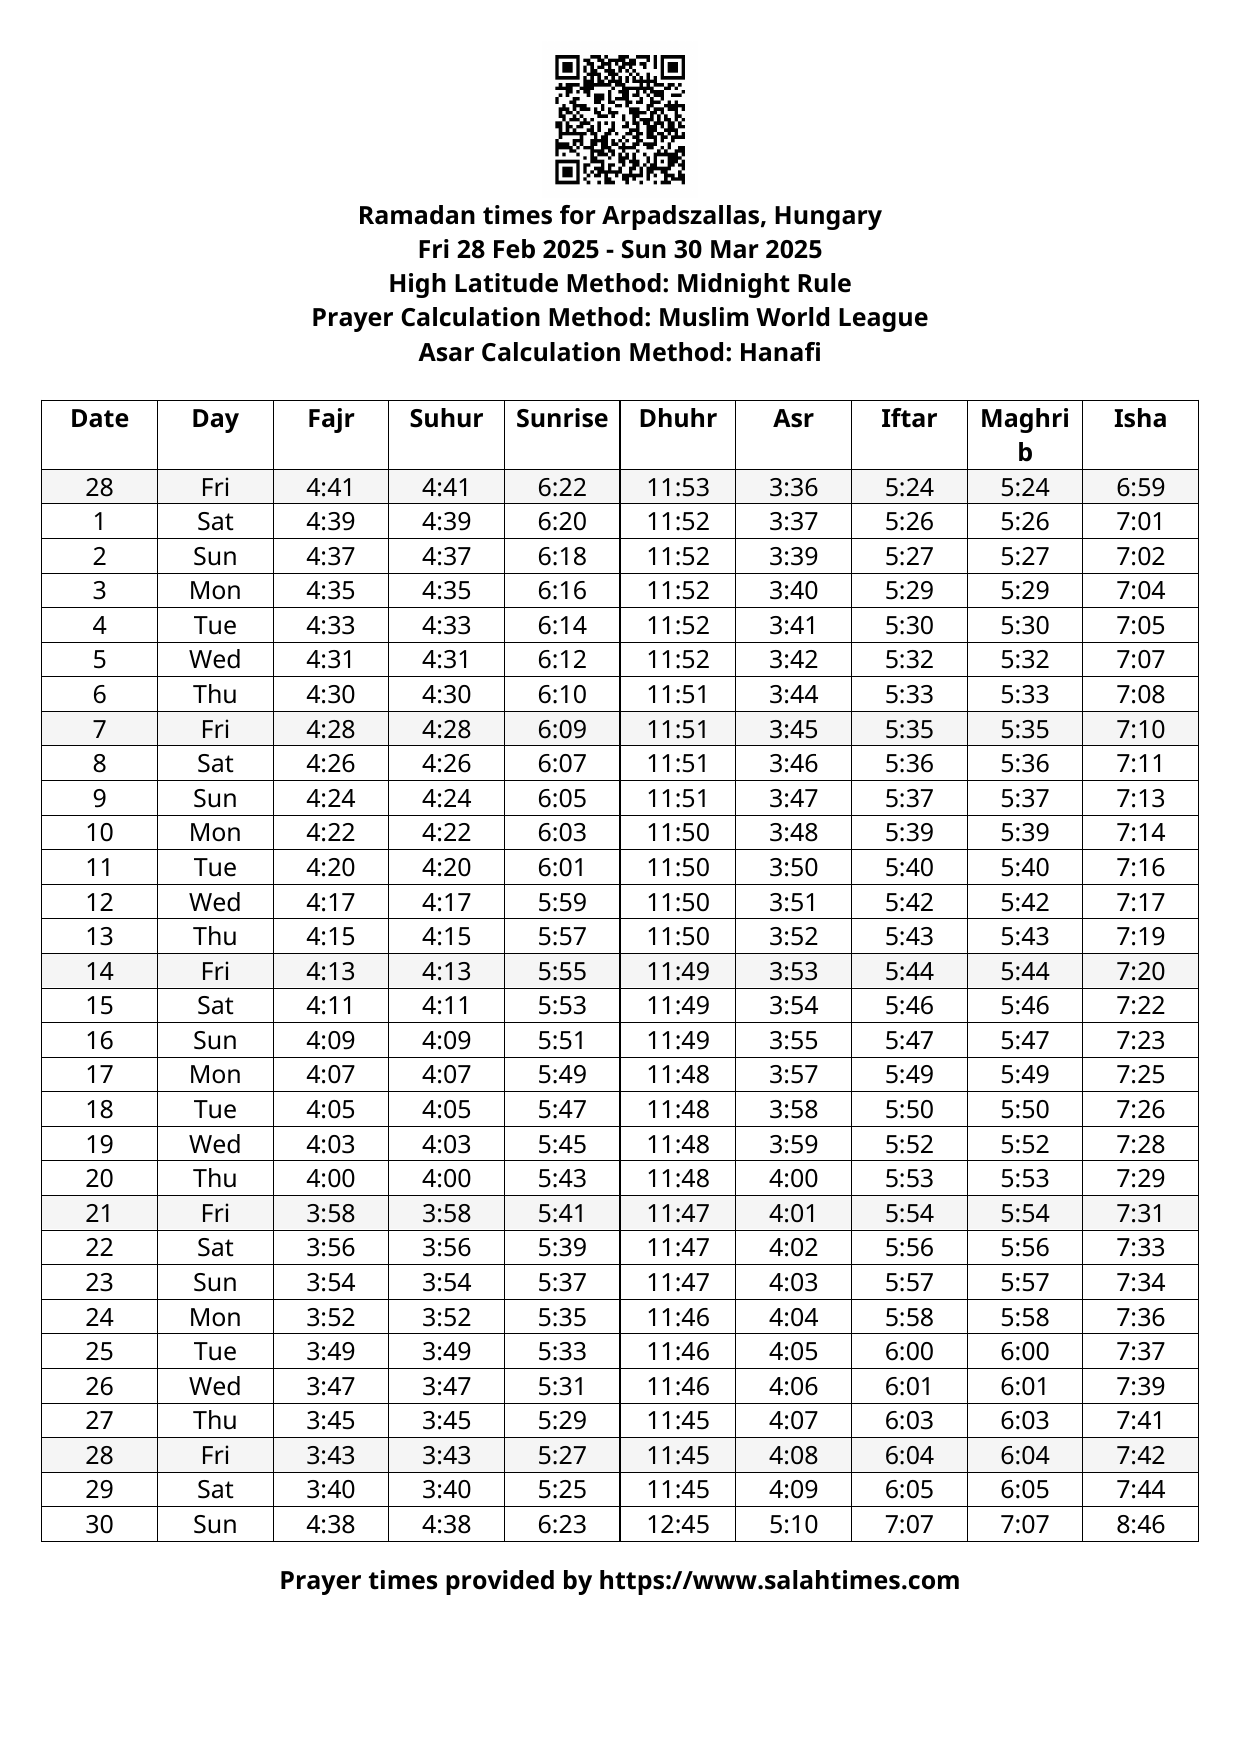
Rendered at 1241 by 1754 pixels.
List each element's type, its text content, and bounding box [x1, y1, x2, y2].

table_cell 11:52 [621, 608, 735, 642]
table_cell Wed [158, 643, 273, 676]
table_cell 12:45 [621, 1507, 735, 1541]
table_cell 4:11 [274, 989, 388, 1022]
table_cell 9 [42, 781, 157, 814]
table_cell 5 [42, 643, 157, 676]
table_cell 11:49 [621, 1023, 735, 1057]
table_cell 5:33 [968, 677, 1082, 711]
table_cell 11:45 [621, 1438, 735, 1472]
table_cell 6:01 [968, 1369, 1082, 1402]
table_cell Tue [158, 1334, 273, 1368]
table_cell 7:04 [1083, 574, 1198, 607]
table_cell 11:46 [621, 1334, 735, 1368]
table_header Sunrise [505, 401, 619, 469]
table_cell 11:46 [621, 1300, 735, 1333]
table_cell 5:46 [968, 989, 1082, 1022]
table_cell 6:00 [852, 1334, 967, 1368]
table_cell Fri [158, 1438, 273, 1472]
table_cell 5:52 [968, 1127, 1082, 1160]
table_cell 5:43 [968, 919, 1082, 953]
table_cell 5:27 [505, 1438, 619, 1472]
table_cell 3:45 [736, 712, 851, 745]
table_cell 3:42 [736, 643, 851, 676]
table_cell 7:22 [1083, 989, 1198, 1022]
table_cell 13 [42, 919, 157, 953]
table_cell 6:01 [505, 850, 619, 884]
table_cell 4:35 [274, 574, 388, 607]
table_cell 7:37 [1083, 1334, 1198, 1368]
table_cell 5:24 [852, 470, 967, 503]
table_cell 5:50 [852, 1092, 967, 1126]
table_cell 4:31 [274, 643, 388, 676]
table_cell 11:50 [621, 885, 735, 918]
table_cell 6:22 [505, 470, 619, 503]
table_cell 5:58 [968, 1300, 1082, 1333]
table_cell 11:53 [621, 470, 735, 503]
table_cell 5:26 [852, 504, 967, 538]
table_cell 7:36 [1083, 1300, 1198, 1333]
table_cell 5:35 [852, 712, 967, 745]
table_cell Sat [158, 1231, 273, 1264]
table_cell Fri [158, 470, 273, 503]
table_cell 4:38 [274, 1507, 388, 1541]
table_cell 4:03 [274, 1127, 388, 1160]
table_cell 6:09 [505, 712, 619, 745]
table_cell 11:51 [621, 746, 735, 780]
table_cell 4:39 [389, 504, 504, 538]
table_cell 3:52 [389, 1300, 504, 1333]
table_cell 3:50 [736, 850, 851, 884]
table_cell 4:41 [389, 470, 504, 503]
table_cell 20 [42, 1161, 157, 1195]
table_cell 7:17 [1083, 885, 1198, 918]
text Prayer Calculation Method: Muslim World League [42, 300, 1198, 334]
table_cell 7:05 [1083, 608, 1198, 642]
table_cell 11:49 [621, 954, 735, 987]
table_cell 11:47 [621, 1265, 735, 1299]
table_cell 24 [42, 1300, 157, 1333]
table_cell 7:16 [1083, 850, 1198, 884]
table_cell Thu [158, 1161, 273, 1195]
table_cell 4:24 [274, 781, 388, 814]
table_cell 3:58 [389, 1196, 504, 1229]
table_cell 4:00 [274, 1161, 388, 1195]
table_header Date [42, 401, 157, 469]
table_cell 5:43 [505, 1161, 619, 1195]
table_cell 7:02 [1083, 539, 1198, 572]
text Ramadan times for Arpadszallas, Hungary [42, 198, 1198, 232]
table_cell 6:12 [505, 643, 619, 676]
table_cell 3:48 [736, 816, 851, 849]
table_cell 11:50 [621, 816, 735, 849]
table_cell 4:28 [274, 712, 388, 745]
table_cell 3:52 [274, 1300, 388, 1333]
table_cell 11:52 [621, 574, 735, 607]
table_cell 4:20 [274, 850, 388, 884]
table_cell 4:22 [274, 816, 388, 849]
table_cell 5:39 [968, 816, 1082, 849]
table_cell 3:53 [736, 954, 851, 987]
table_cell 5:35 [968, 712, 1082, 745]
table_cell 5:57 [968, 1265, 1082, 1299]
table_cell 5:27 [968, 539, 1082, 572]
table_cell 5:31 [505, 1369, 619, 1402]
table_header Suhur [389, 401, 504, 469]
table_cell 5:37 [968, 781, 1082, 814]
table_cell Sat [158, 746, 273, 780]
table_cell 3:56 [274, 1231, 388, 1264]
table_cell 6:04 [852, 1438, 967, 1472]
table_cell 4:33 [389, 608, 504, 642]
table_cell 7:41 [1083, 1404, 1198, 1437]
table_cell 3:41 [736, 608, 851, 642]
table_cell 19 [42, 1127, 157, 1160]
table_cell 5:44 [852, 954, 967, 987]
table_cell 6:03 [505, 816, 619, 849]
table_cell 7:28 [1083, 1127, 1198, 1160]
table_cell 3:37 [736, 504, 851, 538]
table_cell Fri [158, 1196, 273, 1229]
table_cell 4:04 [736, 1300, 851, 1333]
table_cell 17 [42, 1058, 157, 1091]
table_cell 1 [42, 504, 157, 538]
table_cell 11:48 [621, 1127, 735, 1160]
picture [542, 41, 699, 198]
text Prayer times provided by https://www.salahtimes.com [42, 1563, 1198, 1597]
table_cell 4:09 [736, 1473, 851, 1506]
table_cell 7:19 [1083, 919, 1198, 953]
table_cell 3:45 [389, 1404, 504, 1437]
table_cell 4:28 [389, 712, 504, 745]
table_cell 6:18 [505, 539, 619, 572]
table_cell 3:44 [736, 677, 851, 711]
table_cell 4 [42, 608, 157, 642]
table_cell 11:52 [621, 643, 735, 676]
table_cell 11:46 [621, 1369, 735, 1402]
table_cell 5:37 [852, 781, 967, 814]
table_cell 11:52 [621, 539, 735, 572]
table_cell 6:23 [505, 1507, 619, 1541]
table_cell 4:17 [389, 885, 504, 918]
table_cell 3:36 [736, 470, 851, 503]
table_cell 3:40 [274, 1473, 388, 1506]
table_cell 5:49 [852, 1058, 967, 1091]
table_cell 12 [42, 885, 157, 918]
table_cell 4:03 [736, 1265, 851, 1299]
table_cell 21 [42, 1196, 157, 1229]
table_cell 4:13 [389, 954, 504, 987]
table_cell 11:48 [621, 1092, 735, 1126]
table_cell 4:37 [274, 539, 388, 572]
table_cell 4:41 [274, 470, 388, 503]
table_cell 3:58 [736, 1092, 851, 1126]
table_cell 3:57 [736, 1058, 851, 1091]
table_header Day [158, 401, 273, 469]
table_cell Mon [158, 574, 273, 607]
table_cell 5:36 [968, 746, 1082, 780]
table_cell 7:29 [1083, 1161, 1198, 1195]
table_cell 6:00 [968, 1334, 1082, 1368]
table_cell 5:33 [852, 677, 967, 711]
table_cell Mon [158, 1300, 273, 1333]
table_cell 7:23 [1083, 1023, 1198, 1057]
table_cell 7:13 [1083, 781, 1198, 814]
table_cell Thu [158, 677, 273, 711]
table_cell 4:01 [736, 1196, 851, 1229]
table_cell 4:03 [389, 1127, 504, 1160]
table_cell 5:30 [968, 608, 1082, 642]
table_cell 7:20 [1083, 954, 1198, 987]
table_cell 4:05 [389, 1092, 504, 1126]
table_cell 5:39 [505, 1231, 619, 1264]
table_cell 4:31 [389, 643, 504, 676]
table_cell 3:56 [389, 1231, 504, 1264]
table_cell Fri [158, 954, 273, 987]
table_cell 5:26 [968, 504, 1082, 538]
table_cell 3:47 [389, 1369, 504, 1402]
table_cell 5:24 [968, 470, 1082, 503]
table_cell 5:32 [968, 643, 1082, 676]
table_cell 4:06 [736, 1369, 851, 1402]
table_cell 6:16 [505, 574, 619, 607]
table_cell 4:00 [389, 1161, 504, 1195]
table_cell 4:05 [274, 1092, 388, 1126]
table_cell 6:10 [505, 677, 619, 711]
table_cell 4:38 [389, 1507, 504, 1541]
table_cell 10 [42, 816, 157, 849]
table_cell 5:59 [505, 885, 619, 918]
table_cell 5:37 [505, 1265, 619, 1299]
table_cell 6 [42, 677, 157, 711]
table_cell 11:50 [621, 850, 735, 884]
table_header Dhuhr [621, 401, 735, 469]
table_cell 4:08 [736, 1438, 851, 1472]
table_cell 3 [42, 574, 157, 607]
table_cell 7:10 [1083, 712, 1198, 745]
table_cell 11:47 [621, 1196, 735, 1229]
table_cell 3:54 [274, 1265, 388, 1299]
table_cell 11:48 [621, 1058, 735, 1091]
table_cell 5:56 [852, 1231, 967, 1264]
table_cell 5:45 [505, 1127, 619, 1160]
table_cell 5:29 [968, 574, 1082, 607]
table_cell 4:33 [274, 608, 388, 642]
table_cell 3:59 [736, 1127, 851, 1160]
table_cell 4:39 [274, 504, 388, 538]
text High Latitude Method: Midnight Rule [42, 266, 1198, 300]
table_cell 3:43 [389, 1438, 504, 1472]
table_cell 4:00 [736, 1161, 851, 1195]
table_cell 11:48 [621, 1161, 735, 1195]
table_cell 4:26 [389, 746, 504, 780]
table_cell 11:51 [621, 712, 735, 745]
table_cell Tue [158, 850, 273, 884]
table_cell Mon [158, 1058, 273, 1091]
table_cell 11:45 [621, 1473, 735, 1506]
table_cell Sun [158, 1265, 273, 1299]
table_cell 5:43 [852, 919, 967, 953]
table_cell 7:44 [1083, 1473, 1198, 1506]
table_cell 3:40 [736, 574, 851, 607]
table_cell 7:33 [1083, 1231, 1198, 1264]
table_cell 6:03 [852, 1404, 967, 1437]
table_cell 3:47 [274, 1369, 388, 1402]
table_cell 18 [42, 1092, 157, 1126]
table_cell 11:47 [621, 1231, 735, 1264]
table_cell Wed [158, 1369, 273, 1402]
table_header Asr [736, 401, 851, 469]
table_cell 5:57 [852, 1265, 967, 1299]
table_cell 6:59 [1083, 470, 1198, 503]
table_cell 4:02 [736, 1231, 851, 1264]
table_cell Sun [158, 781, 273, 814]
table_cell 25 [42, 1334, 157, 1368]
table_cell Sun [158, 539, 273, 572]
table_cell 8:46 [1083, 1507, 1198, 1541]
table_cell 8 [42, 746, 157, 780]
table_cell 2 [42, 539, 157, 572]
table_cell 11:51 [621, 781, 735, 814]
table_cell 3:49 [274, 1334, 388, 1368]
text Asar Calculation Method: Hanafi [42, 334, 1198, 368]
table_cell 5:50 [968, 1092, 1082, 1126]
table_cell 4:30 [389, 677, 504, 711]
table_cell 5:58 [852, 1300, 967, 1333]
table_cell 6:07 [505, 746, 619, 780]
table_cell 7:26 [1083, 1092, 1198, 1126]
table_cell Wed [158, 885, 273, 918]
table_cell 6:05 [505, 781, 619, 814]
table_cell 5:49 [505, 1058, 619, 1091]
table_cell 7:31 [1083, 1196, 1198, 1229]
table_cell 4:35 [389, 574, 504, 607]
table_cell 7:34 [1083, 1265, 1198, 1299]
table_cell Wed [158, 1127, 273, 1160]
table_cell 3:47 [736, 781, 851, 814]
table_cell 5:29 [505, 1404, 619, 1437]
table_cell Sun [158, 1507, 273, 1541]
table_cell 7:11 [1083, 746, 1198, 780]
table_cell 14 [42, 954, 157, 987]
table_cell 4:09 [389, 1023, 504, 1057]
table_cell Fri [158, 712, 273, 745]
table_cell 5:47 [505, 1092, 619, 1126]
table_cell 5:41 [505, 1196, 619, 1229]
table_cell 4:17 [274, 885, 388, 918]
table_cell 4:07 [389, 1058, 504, 1091]
table_cell 7:39 [1083, 1369, 1198, 1402]
table_cell 4:05 [736, 1334, 851, 1368]
table_cell 5:47 [852, 1023, 967, 1057]
table_cell 5:29 [852, 574, 967, 607]
table_cell 3:39 [736, 539, 851, 572]
table_cell 15 [42, 989, 157, 1022]
table_header Maghrib [968, 401, 1082, 469]
table_cell 5:30 [852, 608, 967, 642]
table_cell 3:43 [274, 1438, 388, 1472]
table_header Isha [1083, 401, 1198, 469]
table_cell 3:54 [389, 1265, 504, 1299]
table_cell 5:53 [852, 1161, 967, 1195]
table_header Fajr [274, 401, 388, 469]
table_cell 7:08 [1083, 677, 1198, 711]
table_cell Sun [158, 1023, 273, 1057]
table_cell 23 [42, 1265, 157, 1299]
table_cell Tue [158, 1092, 273, 1126]
table_cell 5:42 [968, 885, 1082, 918]
table_cell 4:37 [389, 539, 504, 572]
table_cell Tue [158, 608, 273, 642]
table_cell 11:49 [621, 989, 735, 1022]
table_cell 4:20 [389, 850, 504, 884]
table_cell 5:51 [505, 1023, 619, 1057]
table_cell 7:42 [1083, 1438, 1198, 1472]
table_cell 4:13 [274, 954, 388, 987]
table_cell 5:54 [852, 1196, 967, 1229]
table_header Iftar [852, 401, 967, 469]
table_cell 3:49 [389, 1334, 504, 1368]
table_cell Thu [158, 919, 273, 953]
table_cell 30 [42, 1507, 157, 1541]
table_cell 3:55 [736, 1023, 851, 1057]
table_cell 22 [42, 1231, 157, 1264]
table_cell 4:15 [389, 919, 504, 953]
table_cell 11:52 [621, 504, 735, 538]
table_cell 6:14 [505, 608, 619, 642]
text Fri 28 Feb 2025 - Sun 30 Mar 2025 [42, 232, 1198, 266]
table_cell 3:51 [736, 885, 851, 918]
table_cell 5:10 [736, 1507, 851, 1541]
table_cell 6:01 [852, 1369, 967, 1402]
table_cell 4:11 [389, 989, 504, 1022]
table_cell Thu [158, 1404, 273, 1437]
table_cell 6:05 [968, 1473, 1082, 1506]
table_cell 4:30 [274, 677, 388, 711]
table_cell 5:52 [852, 1127, 967, 1160]
table_cell 3:40 [389, 1473, 504, 1506]
table_cell 11 [42, 850, 157, 884]
table_cell 7:14 [1083, 816, 1198, 849]
table_cell 4:26 [274, 746, 388, 780]
table_cell 3:46 [736, 746, 851, 780]
table_cell 5:33 [505, 1334, 619, 1368]
table_cell 3:52 [736, 919, 851, 953]
table_cell 5:56 [968, 1231, 1082, 1264]
table_cell 11:45 [621, 1404, 735, 1437]
table_cell 6:05 [852, 1473, 967, 1506]
table_cell 3:45 [274, 1404, 388, 1437]
table_cell Sat [158, 989, 273, 1022]
table_cell 5:42 [852, 885, 967, 918]
table_cell 5:40 [968, 850, 1082, 884]
table_cell Sat [158, 1473, 273, 1506]
table_cell 28 [42, 1438, 157, 1472]
table_cell Mon [158, 816, 273, 849]
table_cell 7:25 [1083, 1058, 1198, 1091]
table_cell 5:53 [968, 1161, 1082, 1195]
table_cell 7:07 [852, 1507, 967, 1541]
table_cell 4:24 [389, 781, 504, 814]
table_cell 4:07 [274, 1058, 388, 1091]
table_cell 16 [42, 1023, 157, 1057]
table_cell 5:32 [852, 643, 967, 676]
table_cell 7:07 [968, 1507, 1082, 1541]
table_cell 5:40 [852, 850, 967, 884]
table_cell 5:36 [852, 746, 967, 780]
table_cell 5:39 [852, 816, 967, 849]
table_cell 5:57 [505, 919, 619, 953]
table_cell 5:54 [968, 1196, 1082, 1229]
table_cell 11:50 [621, 919, 735, 953]
table_cell 11:51 [621, 677, 735, 711]
table_cell 3:54 [736, 989, 851, 1022]
table_cell 6:03 [968, 1404, 1082, 1437]
table_cell 5:49 [968, 1058, 1082, 1091]
table_cell 6:20 [505, 504, 619, 538]
table_cell 5:27 [852, 539, 967, 572]
table_cell 5:35 [505, 1300, 619, 1333]
table_cell 5:46 [852, 989, 967, 1022]
table_cell 29 [42, 1473, 157, 1506]
table_cell 6:04 [968, 1438, 1082, 1472]
table_cell 7:07 [1083, 643, 1198, 676]
table_cell 5:44 [968, 954, 1082, 987]
table_cell 5:47 [968, 1023, 1082, 1057]
table_cell 28 [42, 470, 157, 503]
table_cell 27 [42, 1404, 157, 1437]
table_cell 26 [42, 1369, 157, 1402]
table_cell 5:53 [505, 989, 619, 1022]
table_cell 4:22 [389, 816, 504, 849]
table_cell 5:25 [505, 1473, 619, 1506]
table_cell 3:58 [274, 1196, 388, 1229]
table_cell 4:15 [274, 919, 388, 953]
table_cell 4:09 [274, 1023, 388, 1057]
table_cell 7 [42, 712, 157, 745]
table_cell 4:07 [736, 1404, 851, 1437]
table_cell Sat [158, 504, 273, 538]
table_cell 5:55 [505, 954, 619, 987]
table_cell 7:01 [1083, 504, 1198, 538]
